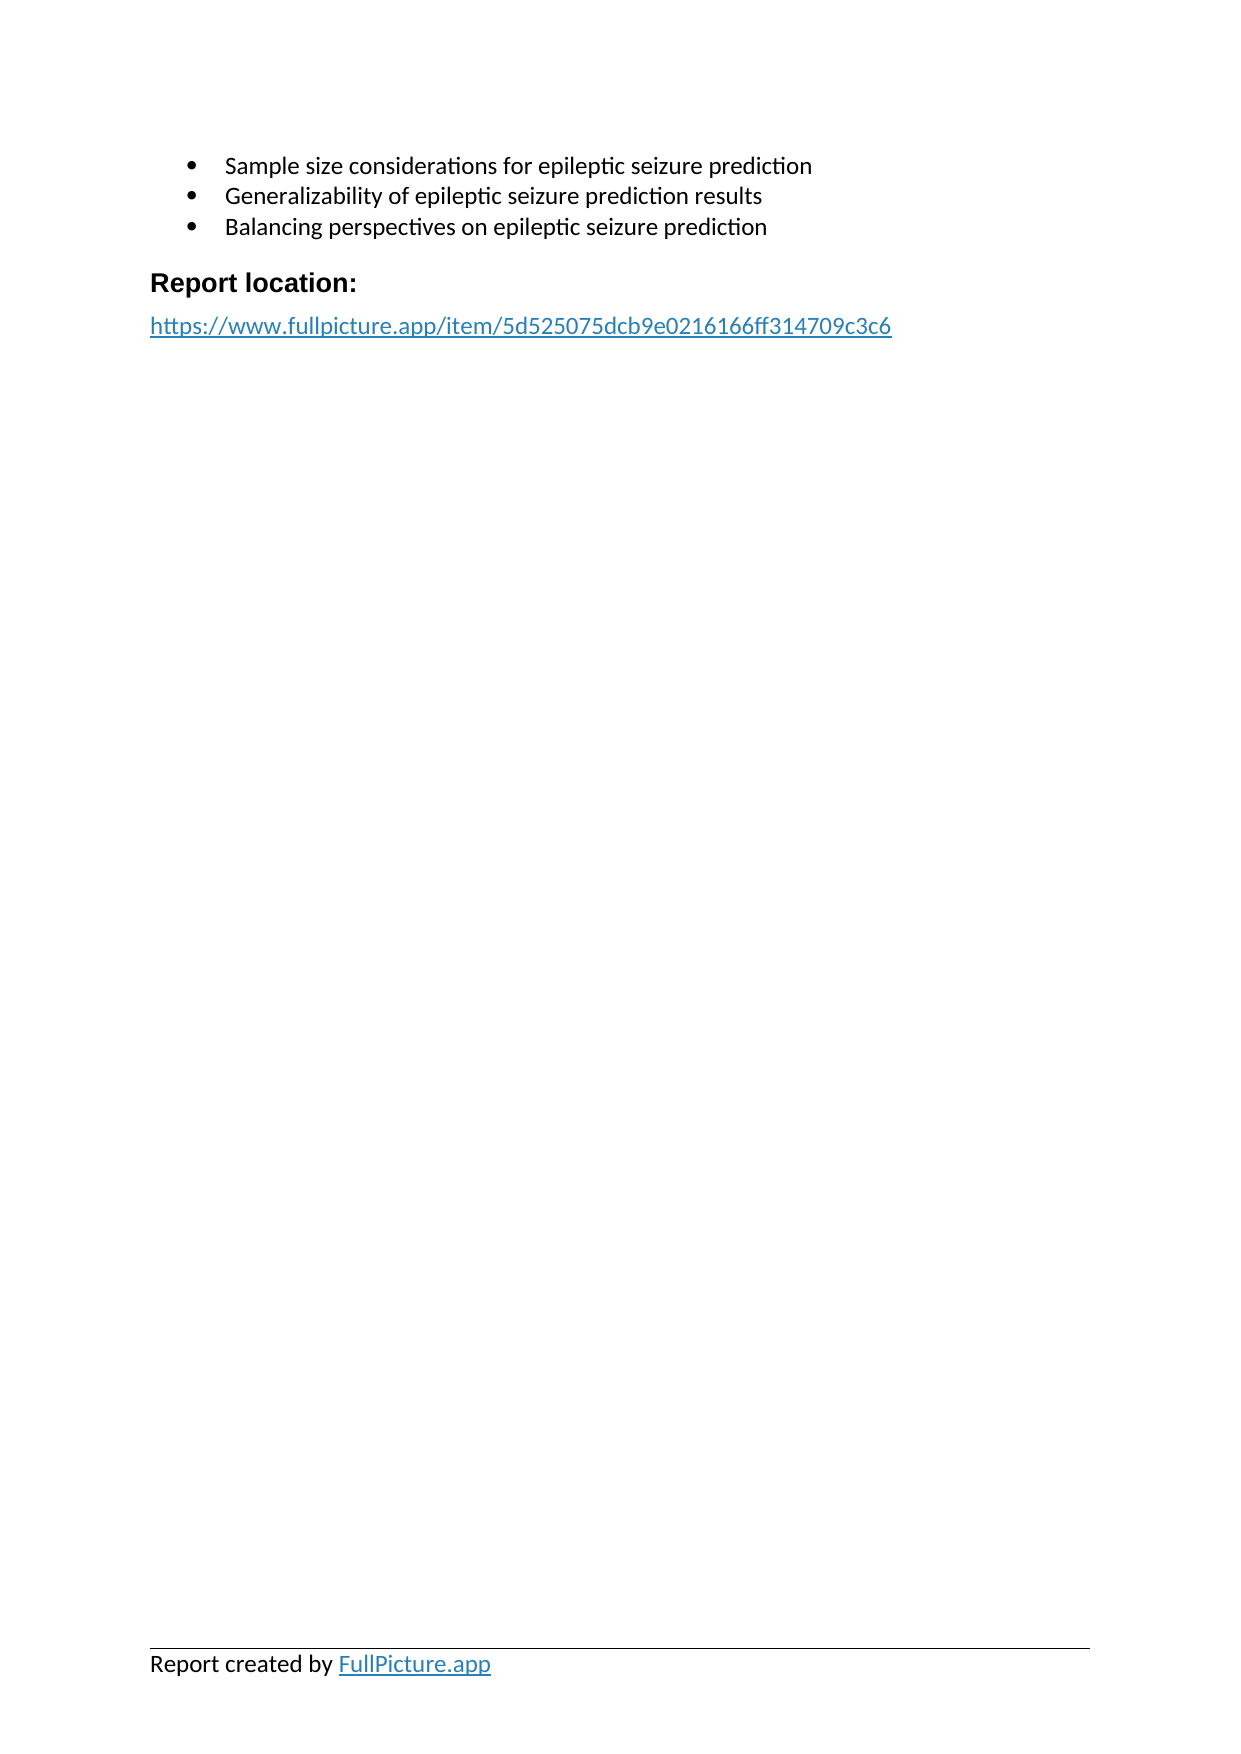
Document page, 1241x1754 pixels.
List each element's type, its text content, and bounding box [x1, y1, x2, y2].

subtitle Report location: [150, 267, 1090, 298]
list Balancing perspectives on epileptic seizure prediction [187, 211, 1090, 242]
list Generalizability of epileptic seizure prediction results [187, 181, 1090, 211]
list Sample size considerations for epileptic seizure prediction [187, 150, 1090, 181]
text https://www.fullpicture.app/item/5d525075dcb9e0216166ff314709c3c6 [150, 310, 1090, 341]
